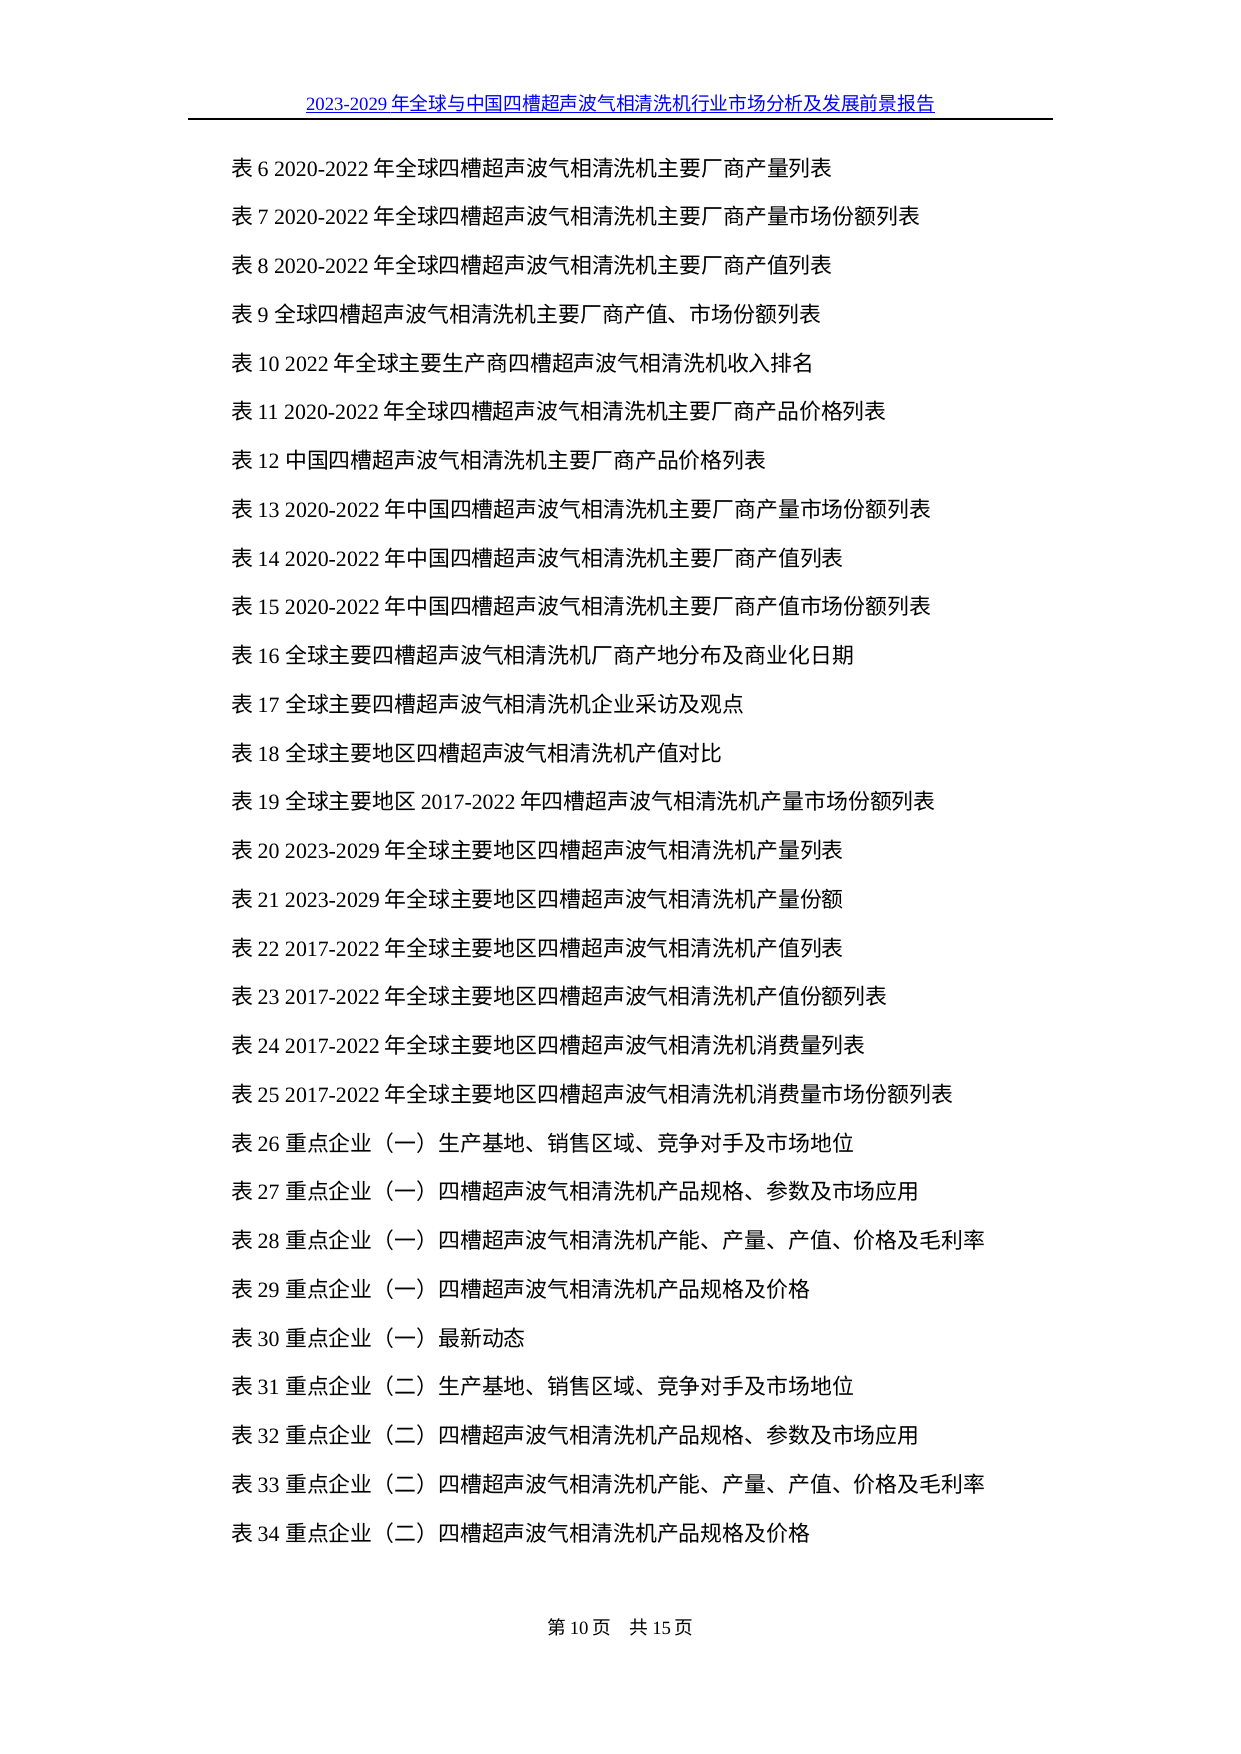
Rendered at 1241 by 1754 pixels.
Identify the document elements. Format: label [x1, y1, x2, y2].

text [187, 150, 1053, 1548]
